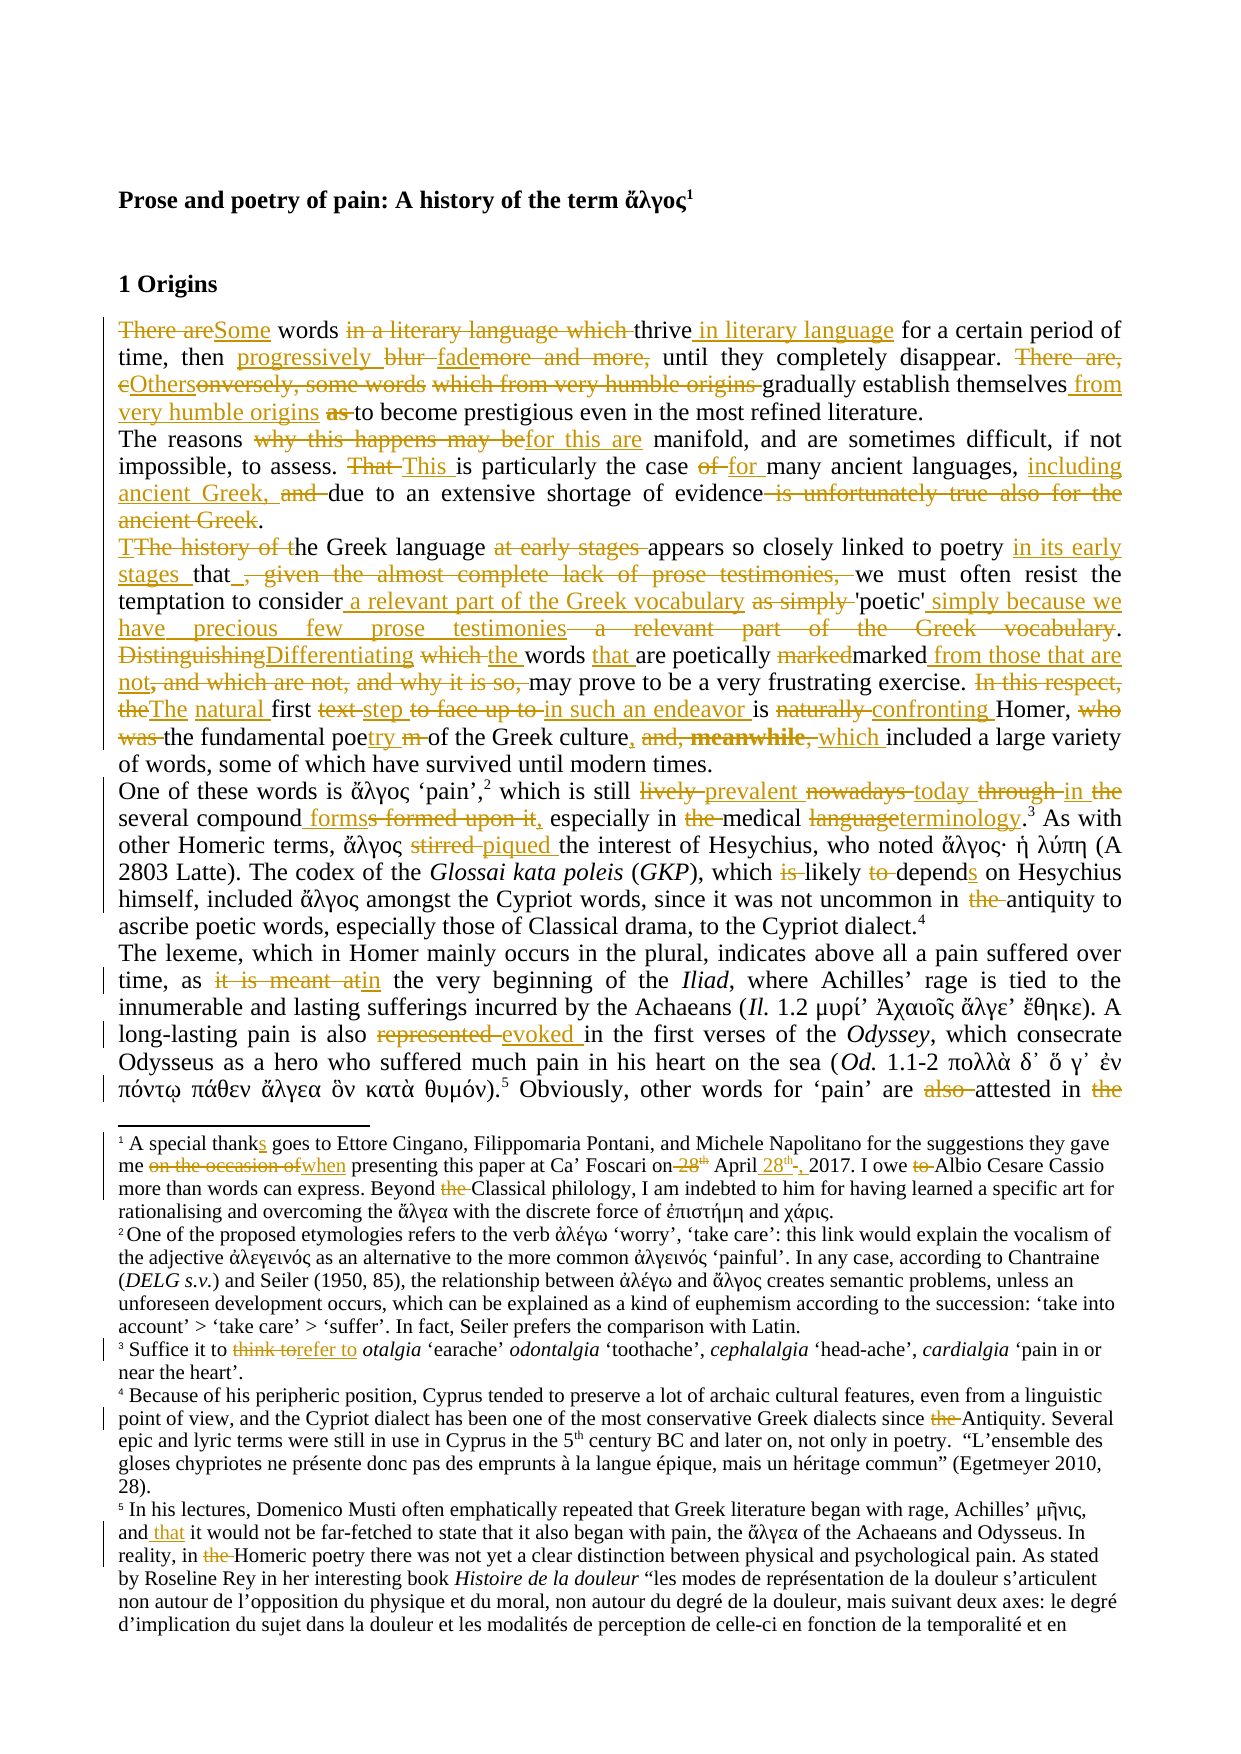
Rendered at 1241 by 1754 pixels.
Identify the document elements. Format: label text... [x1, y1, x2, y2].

text The reasons manifold, and are sometimes difficult, if not impossible, to assess. is particularly the case many ancient languages, due to an extensive shortage of evidence. [118, 425, 1122, 534]
text he Greek language appears so closely linked to poetry thatwe must often resist the temptation to consider 'poetic'. words are poetically marked may prove to be a very frustrating exercise. first is Homer, the fundamental poeof the Greek culture included a large variety of words, some of which have survived until modern times. [118, 534, 1122, 777]
text 1 Origins [118, 267, 1122, 298]
text words thrive for a certain period of time, then until they completely disappear. gradually establish themselves to become prestigious even in the most refined literature. [118, 317, 1122, 425]
text Prose and poetry of pain: A history of the term ἄλγος [118, 176, 1122, 217]
text The lexeme, which in Homer mainly occurs in the plural, indicates above all a pain suffered over time, as the very beginning of the Iliad, where Achilles’ rage is tied to the innumerable and lasting sufferings incurred by the Achaeans (Il. 1.2 μυρί’ Ἀχαιοῖς ἄλγε’ ἔθηκε). A long-lasting pain is also in the first verses of the Odyssey, which consecrate Odysseus as a hero who suffered much pain in his heart on the sea (Od. 1.1-2 πολλὰ δ᾽ ὅ γ᾽ ἐν πόντῳ πάθεν ἄλγεα ὃν κατὰ θυμόν). Obviously, other words for ‘pain’ are attested in Archaic Greek texts, each of them endowed with a semantically different nuance: as opposed to ἄλγος, ὀδύνη refers to suffering (as is clear e.g. from Solon fr. 12.59 West ἐξ ὀλίγης ὀδύνης μέγα γίνεται ἄλγος), whereas πῆμα ‘calamity’ is connected to the domain of suffering on account of its causative value (a [118, 940, 1122, 1102]
text One of these words is ἄλγος ‘pain’, which is still several compound especially in medical . As with other Homeric terms, ἄλγος the interest of Hesychius, who noted ἄλγος· ἡ λύπη (A 2803 Latte). The codex of the Glossai kata poleis (GKP), which likely depend on Hesychius himself, included ἄλγος amongst the Cypriot words, since it was not uncommon in antiquity to ascribe poetic words, especially those of Classical drama, to the Cypriot dialect. [118, 777, 1122, 940]
